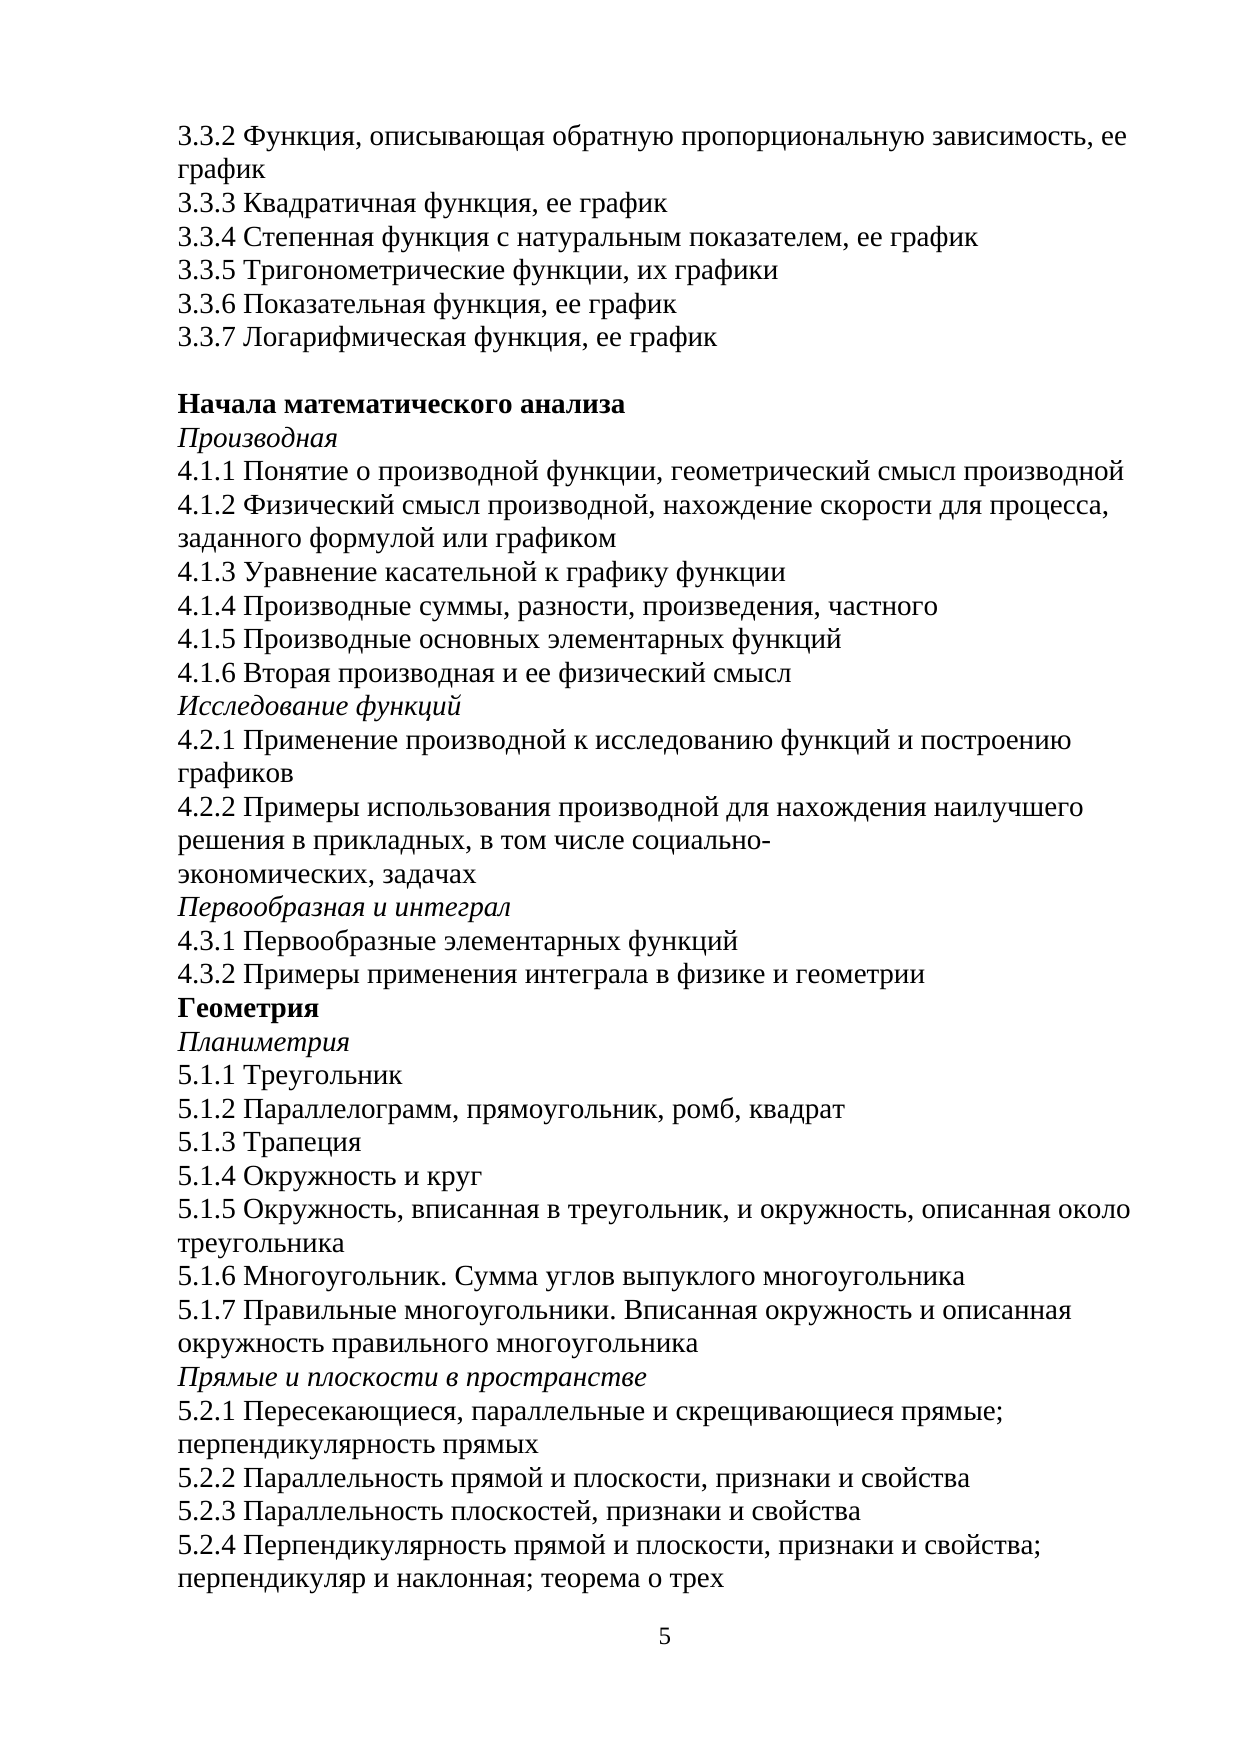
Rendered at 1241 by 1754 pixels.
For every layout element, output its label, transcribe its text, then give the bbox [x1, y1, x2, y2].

text 4.2.1 Применение производной к исследованию функций и построению графиков [177, 722, 1152, 789]
text экономических, задачах [177, 856, 1152, 889]
text Планиметрия [177, 1024, 1152, 1057]
text 3.3.3 Квадратичная функция, ее график [177, 185, 1152, 219]
text 5.2.1 Пересекающиеся, параллельные и скрещивающиеся прямые; перпендикулярность прямых [177, 1393, 1152, 1460]
text 5.1.6 Многоугольник. Сумма углов выпуклого многоугольника [177, 1258, 1152, 1292]
text 3.3.5 Тригонометрические функции, их графики [177, 252, 1152, 286]
text 5.1.3 Трапеция [177, 1124, 1152, 1158]
text 5.2.3 Параллельность плоскостей, признаки и свойства [177, 1493, 1152, 1527]
text 3.3.4 Степенная функция с натуральным показателем, ее график [177, 219, 1152, 252]
text 3.3.6 Показательная функция, ее график [177, 286, 1152, 319]
text 4.1.5 Производные основных элементарных функций [177, 621, 1152, 655]
text 5.1.4 Окружность и круг [177, 1158, 1152, 1191]
text 5.1.5 Окружность, вписанная в треугольник, и окружность, описанная около треугольника [177, 1191, 1152, 1258]
text Производная [177, 420, 1152, 453]
text 5.1.7 Правильные многоугольники. Вписанная окружность и описанная окружность правильного многоугольника [177, 1292, 1152, 1359]
text Исследование функций [177, 688, 1152, 722]
text 4.1.6 Вторая производная и ее физический смысл [177, 655, 1152, 688]
text 4.2.2 Примеры использования производной для нахождения наилучшего решения в прикладных, в том числе социально- [177, 789, 1152, 856]
text 5.2.4 Перпендикулярность прямой и плоскости, признаки и свойства; перпендикуляр и наклонная; теорема о трех [177, 1527, 1152, 1594]
text 4.3.2 Примеры применения интеграла в физике и геометрии [177, 957, 1152, 990]
text Первообразная и интеграл [177, 889, 1152, 923]
text 4.1.3 Уравнение касательной к графику функции [177, 554, 1152, 588]
text 5.1.1 Треугольник [177, 1057, 1152, 1091]
text 5.2.2 Параллельность прямой и плоскости, признаки и свойства [177, 1460, 1152, 1493]
text 4.1.2 Физический смысл производной, нахождение скорости для процесса, заданного формулой или графиком [177, 487, 1152, 554]
text 4.1.4 Производные суммы, разности, произведения, частного [177, 588, 1152, 621]
text 4.1.1 Понятие о производной функции, геометрический смысл производной [177, 453, 1152, 487]
text 4.3.1 Первообразные элементарных функций [177, 923, 1152, 957]
text Прямые и плоскости в пространстве [177, 1359, 1152, 1393]
text 3.3.7 Логарифмическая функция, ее график [177, 319, 1152, 353]
text Начала математического анализа [177, 386, 1152, 420]
text Геометрия [177, 990, 1152, 1024]
text 5.1.2 Параллелограмм, прямоугольник, ромб, квадрат [177, 1091, 1152, 1124]
text 3.3.2 Функция, описывающая обратную пропорциональную зависимость, ее график [177, 118, 1152, 185]
